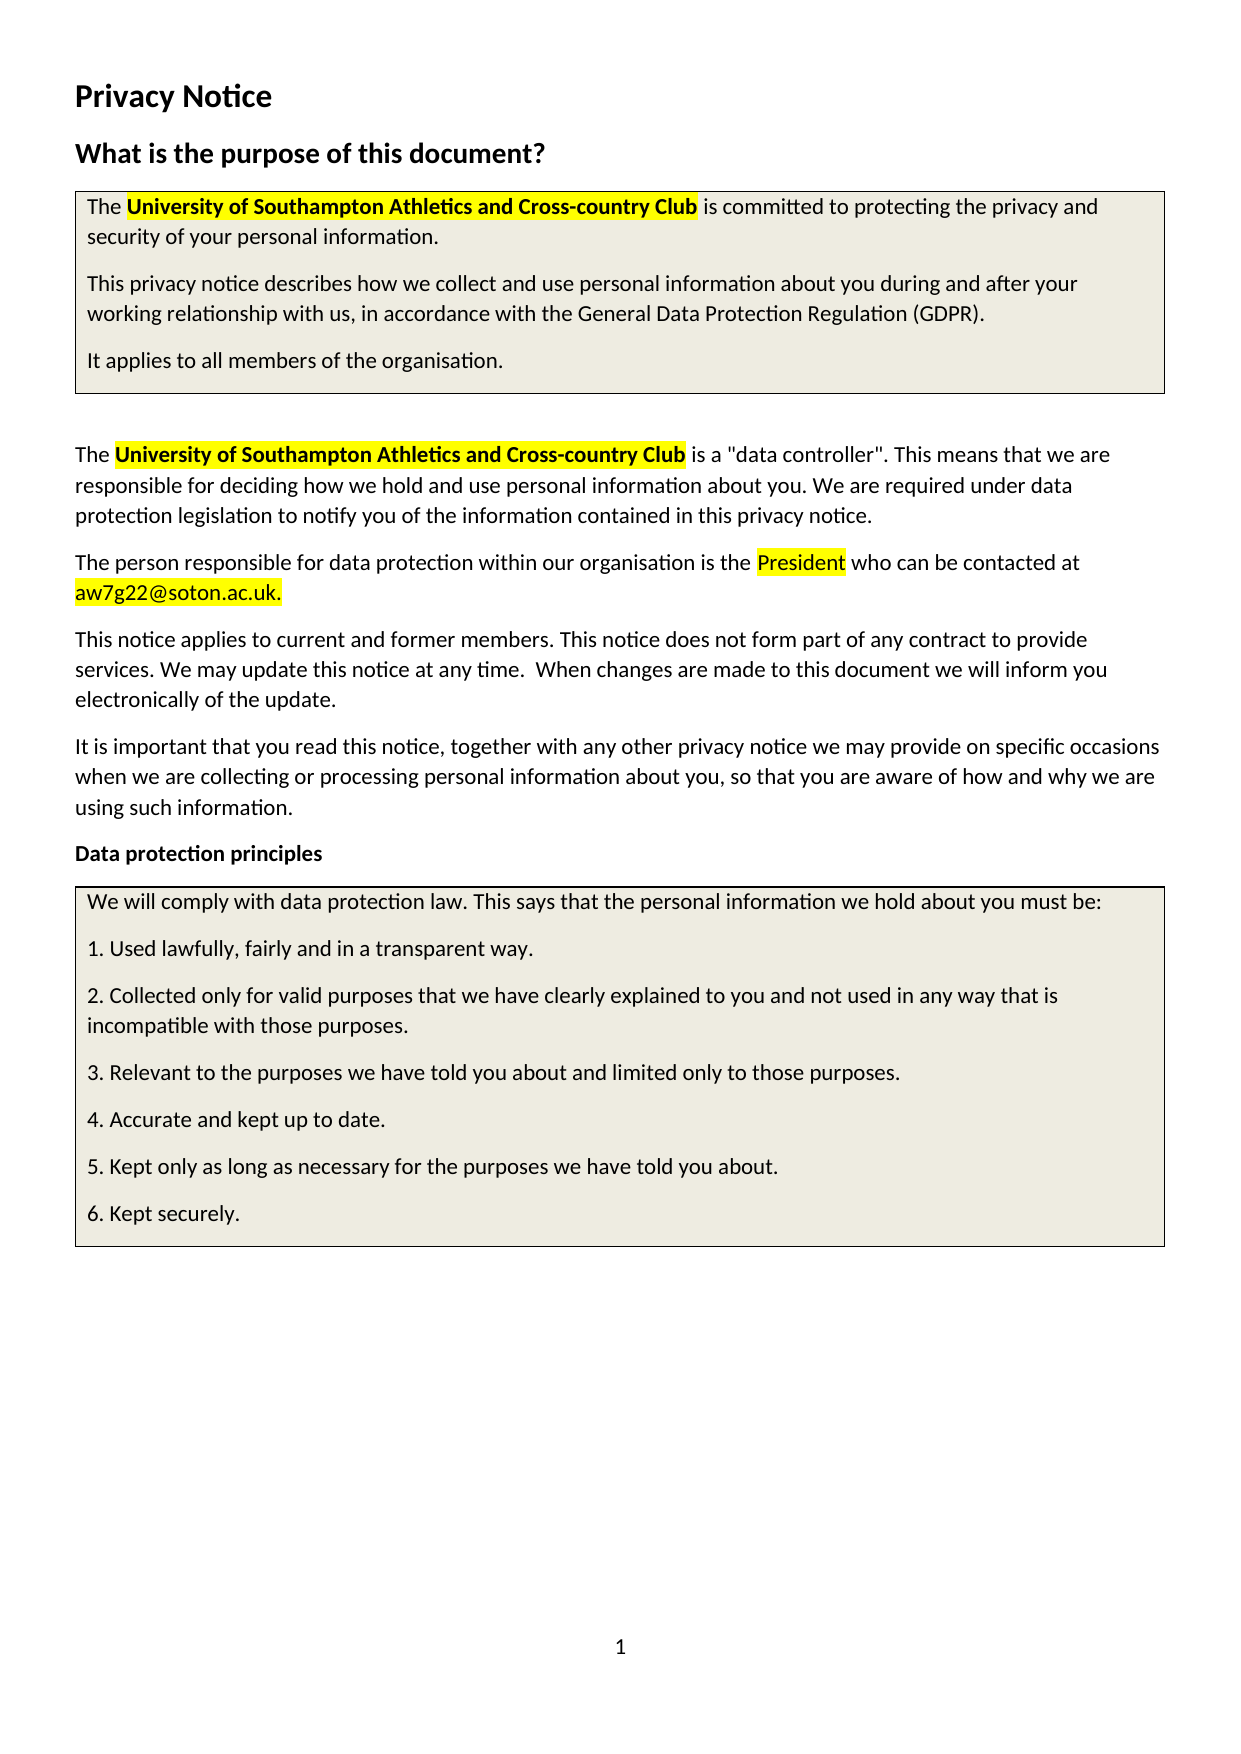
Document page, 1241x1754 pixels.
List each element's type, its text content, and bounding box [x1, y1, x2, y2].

text It is important that you read this notice, together with any other privacy notice we may provide on specific occasions when we are collecting or processing personal information about you, so that you are aware of how and why we are using such information. [75, 732, 1165, 821]
text This notice applies to current and former members. This notice does not form part of any contract to provide services. We may update this notice at any time. When changes are made to this document we will inform you electronically of the update. [75, 625, 1165, 713]
text The University of Southampton Athletics and Cross-country Club is a "data controller". This means that we are responsible for deciding how we hold and use personal information about you. We are required under data protection legislation to notify you of the information contained in this privacy notice. [75, 441, 1165, 529]
table_header We will comply with data protection law. This says that the personal information we hold about you must be: 1. Used lawfully, fairly and in a transparent way. 2. Collected only for valid purposes that we have clearly explained to you and not used in any way that is incompatible with those purposes. 3. Relevant to the purposes we have told you about and limited only to those purposes. 4. Accurate and kept up to date. 5. Kept only as long as necessary for the purposes we have told you about. 6. Kept securely. [76, 888, 1164, 1246]
text What is the purpose of this document? [75, 136, 1165, 171]
text Data protection principles [75, 839, 1165, 868]
text The person responsible for data protection within our organisation is the President who can be contacted at aw7g22@soton.ac.uk. [75, 548, 1165, 606]
text Privacy Notice [75, 75, 1165, 116]
table_header The University of Southampton Athletics and Cross-country Club is committed to protecting the privacy and security of your personal information. This privacy notice describes how we collect and use personal information about you during and after your working relationship with us, in accordance with the General Data Protection Regulation (GDPR). It applies to all members of the organisation. [76, 192, 1164, 393]
